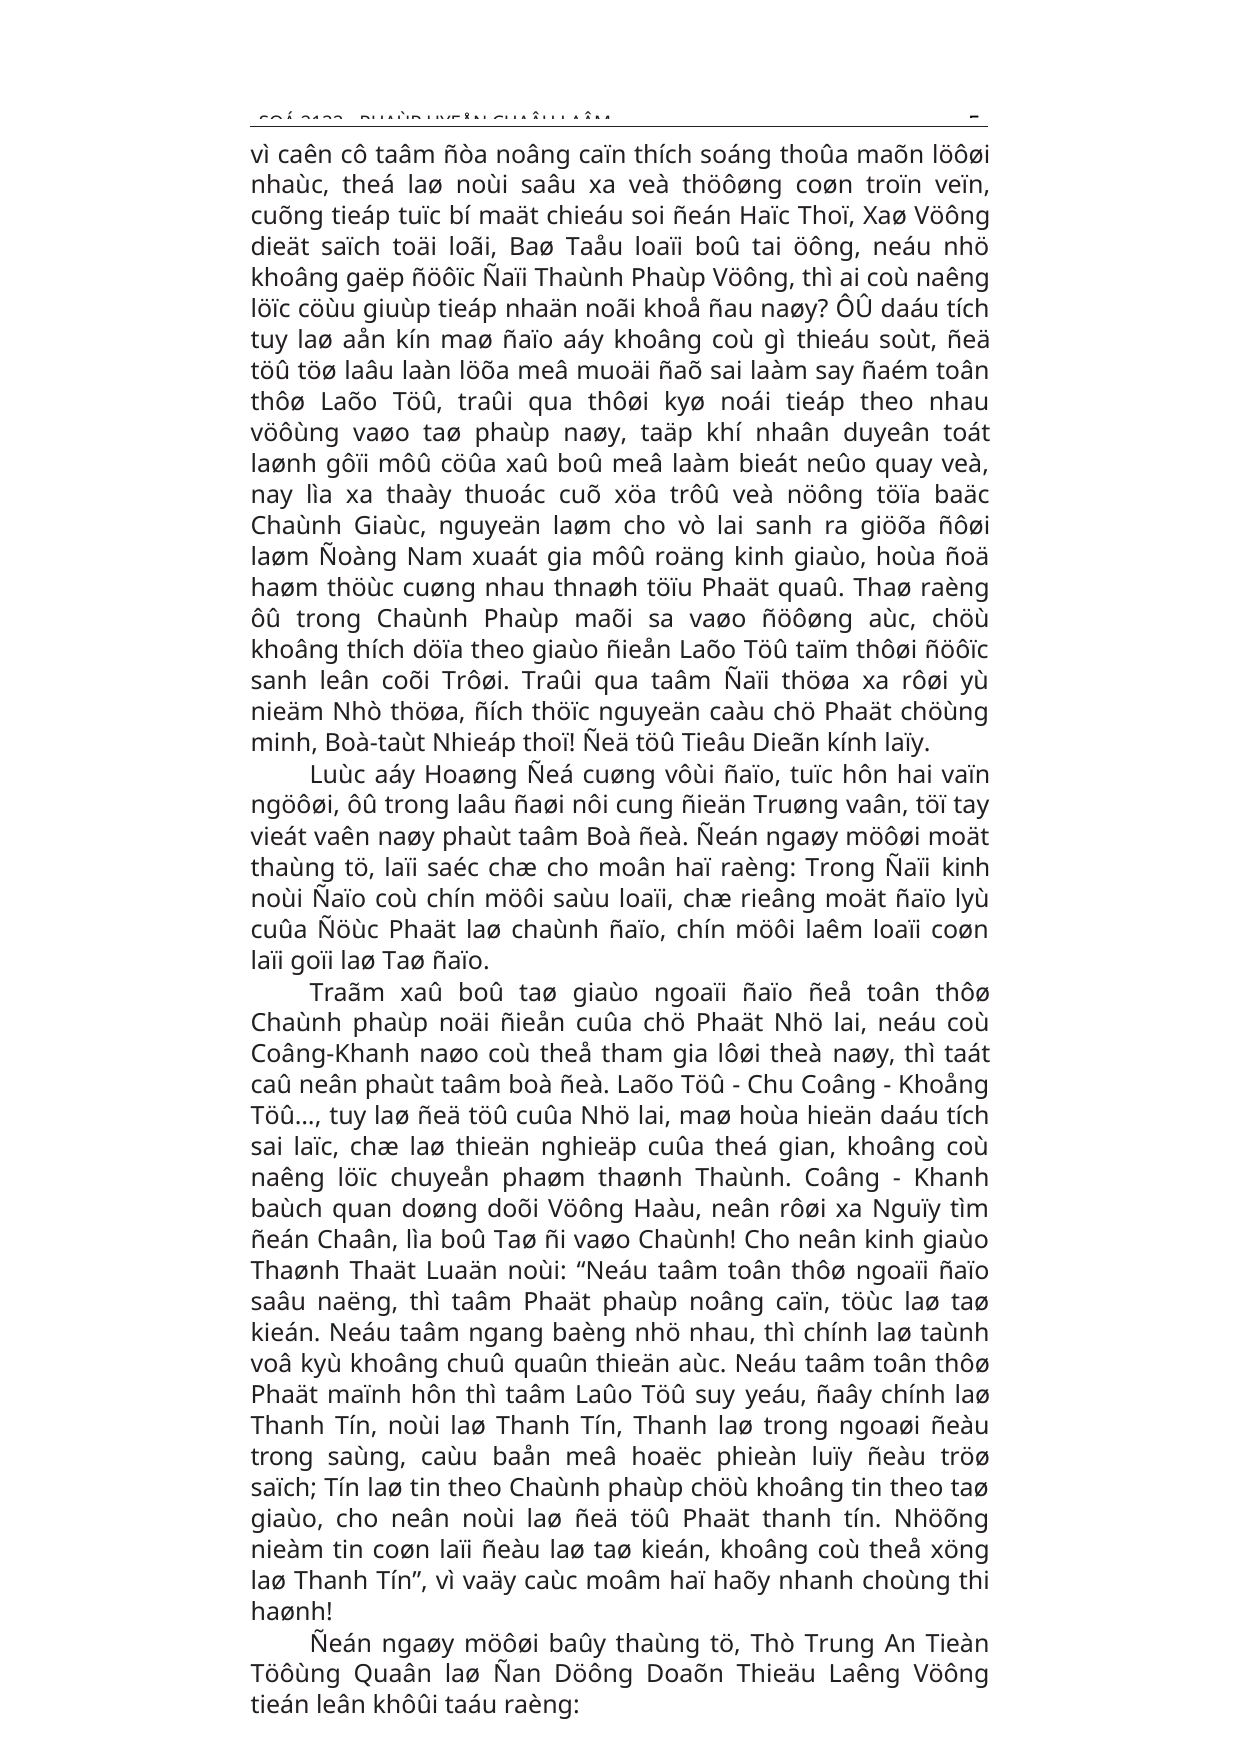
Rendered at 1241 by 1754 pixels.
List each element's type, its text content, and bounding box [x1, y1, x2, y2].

text Luùc aáy Hoaøng Ñeá cuøng vôùi ñaïo, tuïc hôn hai vaïn ngöôøi, ôû trong laâu ñaøi nôi cung ñieän Truøng vaân, töï tay vieát vaên naøy phaùt taâm Boà ñeà. Ñeán ngaøy möôøi moät thaùng tö, laïi saéc chæ cho moân haï raèng: Trong Ñaïi kinh noùi Ñaïo coù chín möôi saùu loaïi, chæ rieâng moät ñaïo lyù cuûa Ñöùc Phaät laø chaùnh ñaïo, chín möôi laêm loaïi coøn laïi goïi laø Taø ñaïo. [250, 759, 990, 976]
text vì caên cô taâm ñòa noâng caïn thích soáng thoûa maõn löôøi nhaùc, theá laø noùi saâu xa veà thöôøng coøn troïn veïn, cuõng tieáp tuïc bí maät chieáu soi ñeán Haïc Thoï, Xaø Vöông dieät saïch toäi loãi, Baø Taåu loaïi boû tai öông, neáu nhö khoâng gaëp ñöôïc Ñaïi Thaùnh Phaùp Vöông, thì ai coù naêng löïc cöùu giuùp tieáp nhaän noãi khoå ñau naøy? ÔÛ daáu tích tuy laø aån kín maø ñaïo aáy khoâng coù gì thieáu soùt, ñeä töû töø laâu laàn löõa meâ muoäi ñaõ sai laàm say ñaém toân thôø Laõo Töû, traûi qua thôøi kyø noái tieáp theo nhau vöôùng vaøo taø phaùp naøy, taäp khí nhaân duyeân toát laønh gôïi môû cöûa xaû boû meâ laàm bieát neûo quay veà, nay lìa xa thaày thuoác cuõ xöa trôû veà nöông töïa baäc Chaùnh Giaùc, nguyeän laøm cho vò lai sanh ra giöõa ñôøi laøm Ñoàng Nam xuaát gia môû roäng kinh giaùo, hoùa ñoä haøm thöùc cuøng nhau thnaøh töïu Phaät quaû. Thaø raèng ôû trong Chaùnh Phaùp maõi sa vaøo ñöôøng aùc, chöù khoâng thích döïa theo giaùo ñieån Laõo Töû taïm thôøi ñöôïc sanh leân coõi Trôøi. Traûi qua taâm Ñaïi thöøa xa rôøi yù nieäm Nhò thöøa, ñích thöïc nguyeän caàu chö Phaät chöùng minh, Boà-taùt Nhieáp thoï! Ñeä töû Tieâu Dieãn kính laïy. [250, 138, 990, 759]
text Ñeán ngaøy möôøi baûy thaùng tö, Thò Trung An Tieàn Töôùng Quaân laø Ñan Döông Doaõn Thieäu Laêng Vöông tieán leân khôûi taáu raèng: [250, 1628, 990, 1721]
text Traãm xaû boû taø giaùo ngoaïi ñaïo ñeå toân thôø Chaùnh phaùp noäi ñieån cuûa chö Phaät Nhö lai, neáu coù Coâng-Khanh naøo coù theå tham gia lôøi theà naøy, thì taát caû neân phaùt taâm boà ñeà. Laõo Töû - Chu Coâng - Khoång Töû…, tuy laø ñeä töû cuûa Nhö lai, maø hoùa hieän daáu tích sai laïc, chæ laø thieän nghieäp cuûa theá gian, khoâng coù naêng löïc chuyeån phaøm thaønh Thaùnh. Coâng - Khanh baùch quan doøng doõi Vöông Haàu, neân rôøi xa Nguïy tìm ñeán Chaân, lìa boû Taø ñi vaøo Chaùnh! Cho neân kinh giaùo Thaønh Thaät Luaän noùi: “Neáu taâm toân thôø ngoaïi ñaïo saâu naëng, thì taâm Phaät phaùp noâng caïn, töùc laø taø kieán. Neáu taâm ngang baèng nhö nhau, thì chính laø taùnh voâ kyù khoâng chuû quaûn thieän aùc. Neáu taâm toân thôø Phaät maïnh hôn thì taâm Laûo Töû suy yeáu, ñaây chính laø Thanh Tín, noùi laø Thanh Tín, Thanh laø trong ngoaøi ñeàu trong saùng, caùu baån meâ hoaëc phieàn luïy ñeàu tröø saïch; Tín laø tin theo Chaùnh phaùp chöù khoâng tin theo taø giaùo, cho neân noùi laø ñeä töû Phaät thanh tín. Nhöõng nieàm tin coøn laïi ñeàu laø taø kieán, khoâng coù theå xöng laø Thanh Tín”, vì vaäy caùc moâm haï haõy nhanh choùng thi haønh! [250, 976, 990, 1628]
